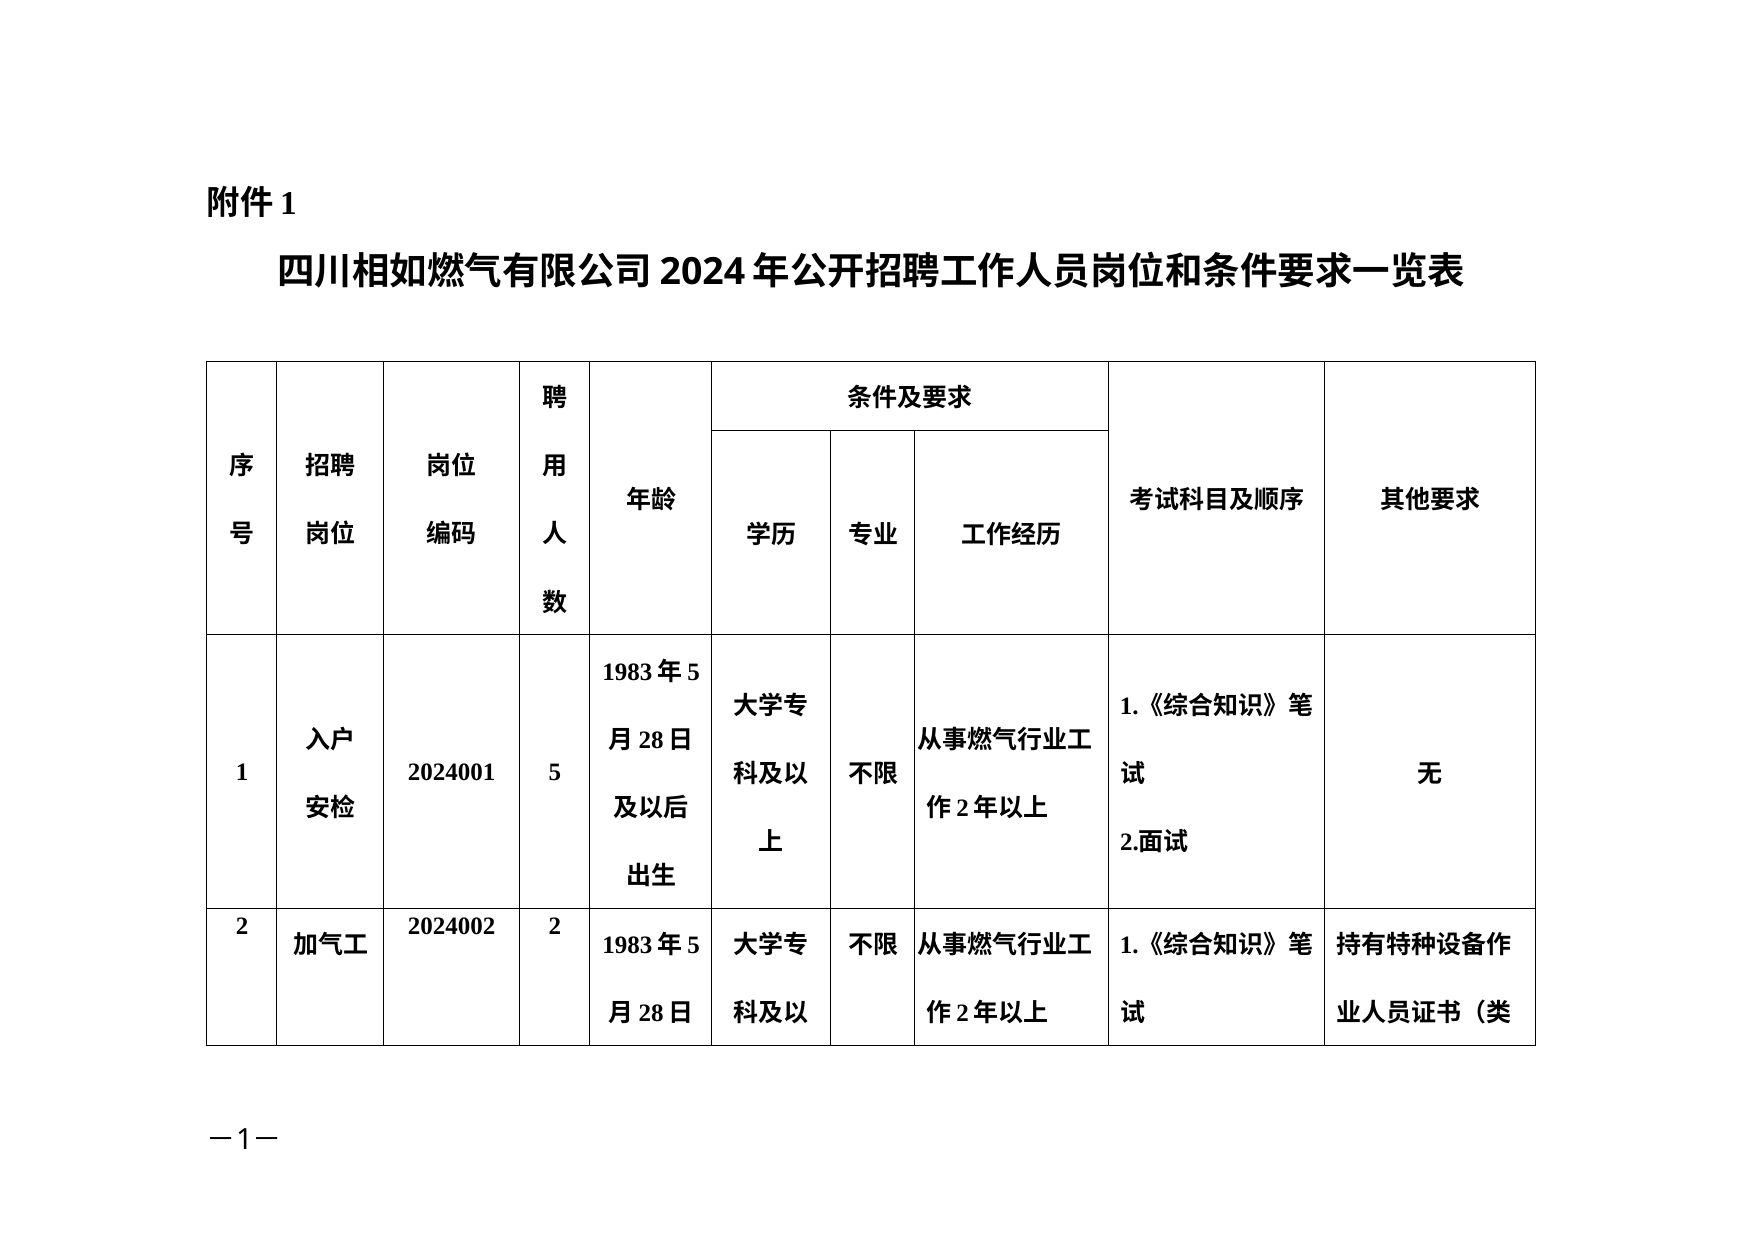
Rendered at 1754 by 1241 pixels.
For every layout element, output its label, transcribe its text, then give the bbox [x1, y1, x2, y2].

text 四川相如燃气有限公司2024年公开招聘工作人员岗位和条件要求一览表 [207, 234, 1535, 302]
table_cell 2024001 [384, 635, 519, 908]
table_cell 学历 [712, 431, 830, 634]
table_cell 2024002 [384, 909, 519, 1045]
table_cell 不限 [831, 909, 914, 1045]
table_cell 1.《综合知识》笔试 2.面试 [1109, 635, 1324, 908]
table_cell 入户 安检 [277, 635, 383, 908]
table_cell 2 [207, 909, 276, 1045]
table_cell 工作经历 [915, 431, 1108, 634]
table_cell 2 [520, 909, 589, 1045]
table_header 考试科目及顺序 [1109, 362, 1324, 634]
table_cell 加气工 [277, 909, 383, 1045]
table_header 聘用 人数 [520, 362, 589, 634]
table_header 条件及要求 [712, 362, 1108, 430]
table_cell 1.《综合知识》笔试 2.面试 [1109, 909, 1324, 1045]
table_cell 1 [207, 635, 276, 908]
table_header 岗位 编码 [384, 362, 519, 634]
table_cell 无 [1325, 635, 1535, 908]
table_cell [1325, 909, 1535, 1045]
table_cell 1983年5月28日及以后出生 [590, 909, 711, 1045]
table_cell 5 [520, 635, 589, 908]
table_cell 专业 [831, 431, 914, 634]
table_header 其他要求 [1325, 362, 1535, 634]
table_cell 从事燃气行业工作2年以上 [915, 909, 1108, 1045]
table_header 招聘 岗位 [277, 362, 383, 634]
table_cell 从事燃气行业工作2年以上 [915, 635, 1108, 908]
table_cell 大学专科及以上 [712, 909, 830, 1045]
table_cell 不限 [831, 635, 914, 908]
table_cell 大学专科及以上 [712, 635, 830, 908]
table_cell 1983年5月28日及以后出生 [590, 635, 711, 908]
table_header 序号 [207, 362, 276, 634]
text 附件1 [207, 166, 1535, 234]
table_header 年龄 [590, 362, 711, 634]
